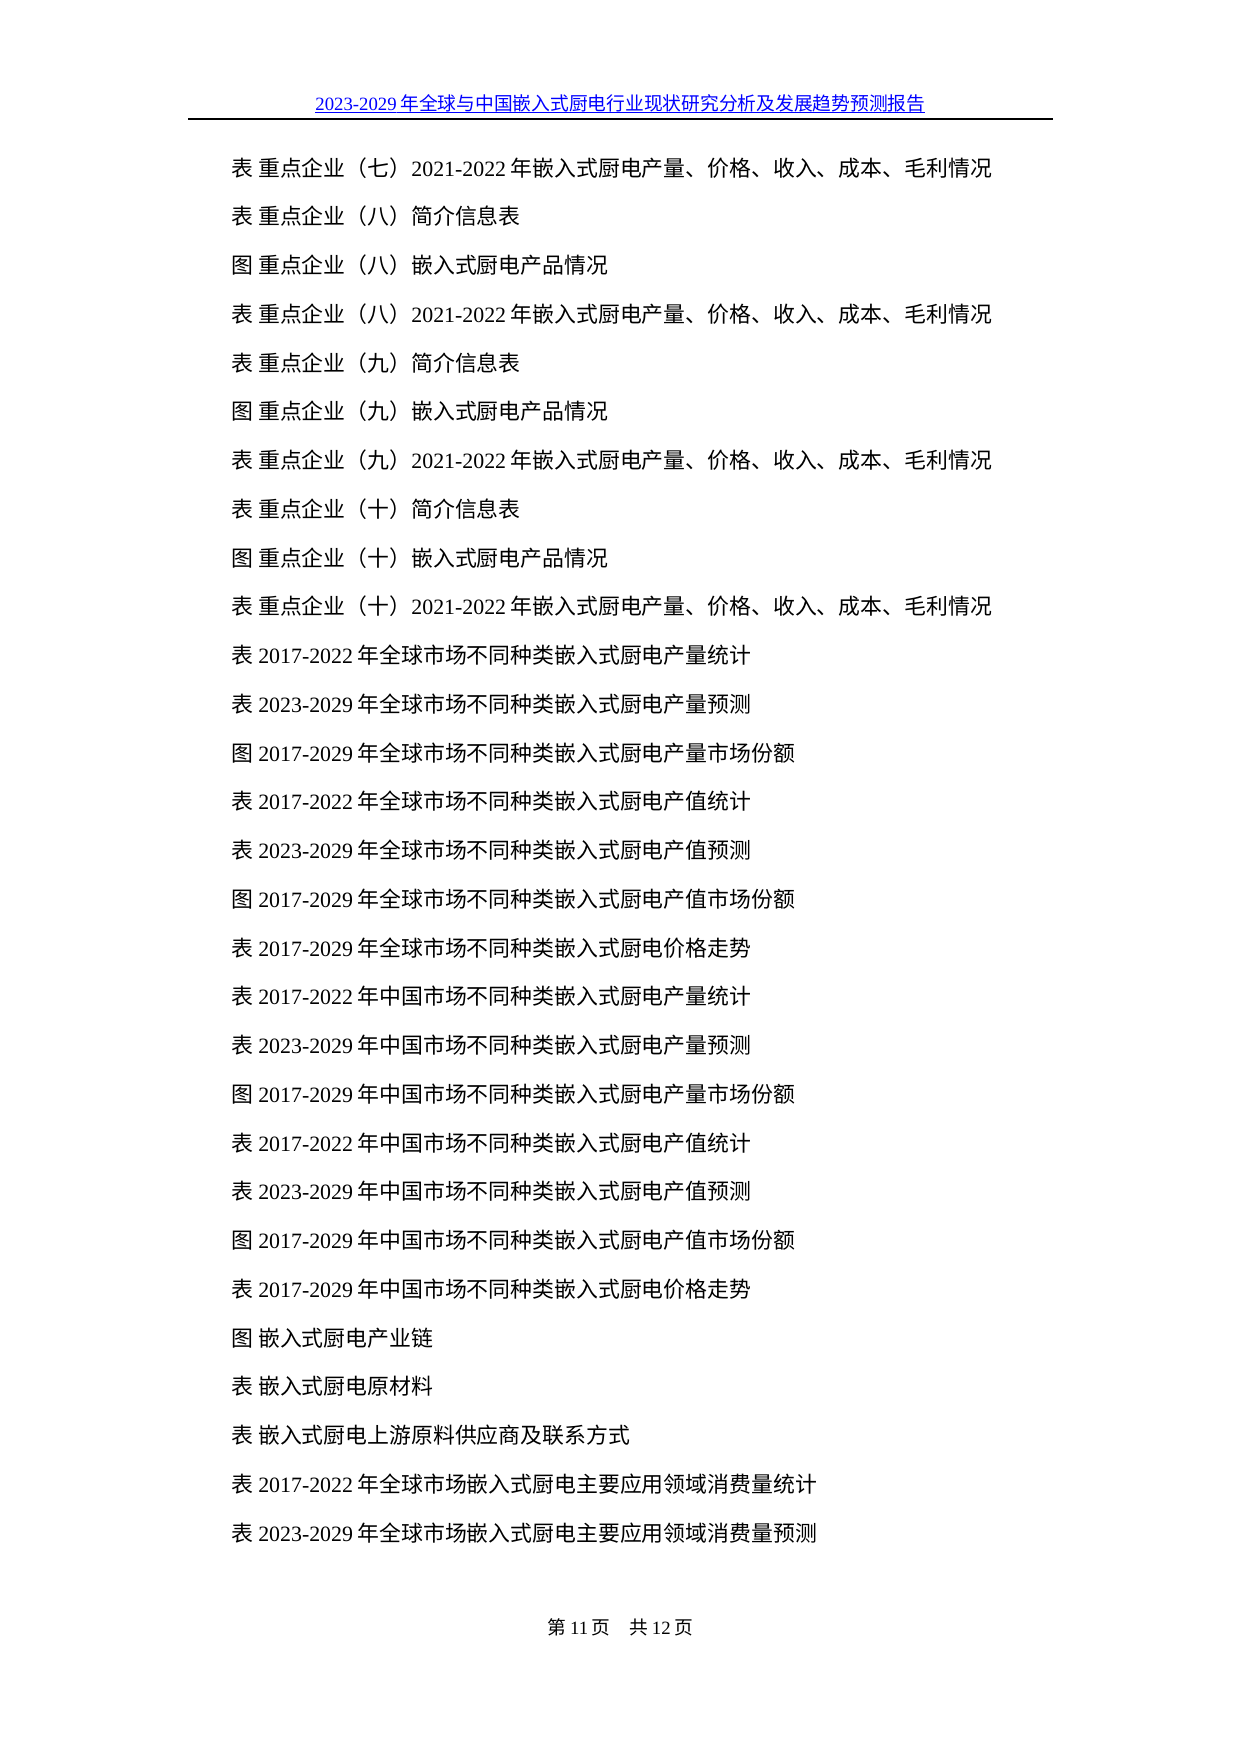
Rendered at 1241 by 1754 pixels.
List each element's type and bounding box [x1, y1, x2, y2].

text [187, 150, 1053, 1548]
